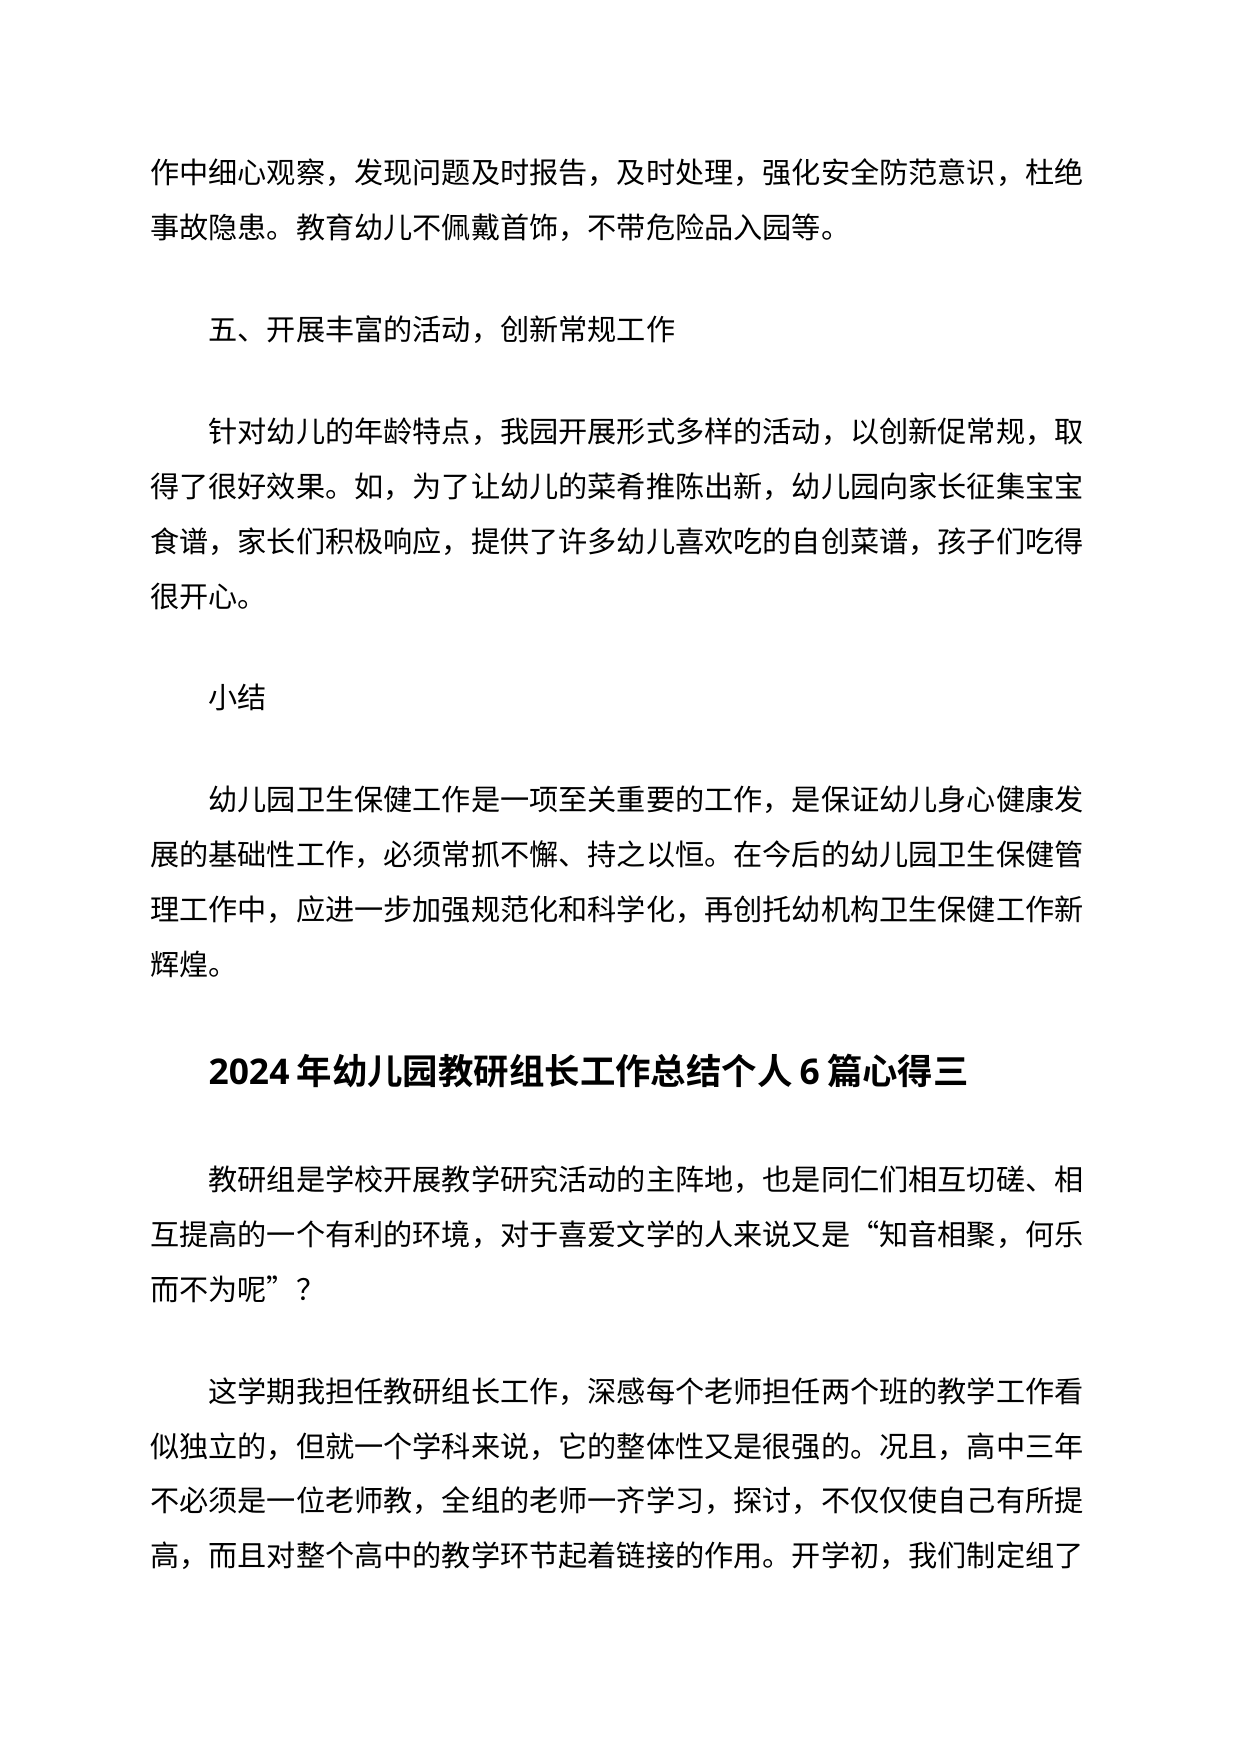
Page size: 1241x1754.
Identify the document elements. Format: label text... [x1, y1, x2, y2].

text 针对幼儿的年龄特点，我园开展形式多样的活动，以创新促常规，取得了很好效果。如，为了让幼儿的菜肴推陈出新，幼儿园向家长征集宝宝食谱，家长们积极响应，提供了许多幼儿喜欢吃的自创菜谱，孩子们吃得很开心。 [150, 408, 1090, 615]
text 五、开展丰富的活动，创新常规工作 [150, 307, 1090, 349]
text 这学期我担任教研组长工作，深感每个老师担任两个班的教学工作看似独立的，但就一个学科来说，它的整体性又是很强的。况且，高中三年不必须是一位老师教，全组的老师一齐学习，探讨，不仅仅使自己有所提高，而且对整个高中的教学环节起着链接的作用。开学初，我们制定组了 [150, 1368, 1090, 1575]
text 小结 [150, 675, 1090, 717]
text 2024年幼儿园教研组长工作总结个人6篇心得三 [150, 1043, 1090, 1094]
text 幼儿园卫生保健工作是一项至关重要的工作，是保证幼儿身心健康发展的基础性工作，必须常抓不懈、持之以恒。在今后的幼儿园卫生保健管理工作中，应进一步加强规范化和科学化，再创托幼机构卫生保健工作新辉煌。 [150, 777, 1090, 984]
text 教研组是学校开展教学研究活动的主阵地，也是同仁们相互切磋、相互提高的一个有利的环境，对于喜爱文学的人来说又是“知音相聚，何乐而不为呢”？ [150, 1157, 1090, 1309]
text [150, 150, 1090, 247]
